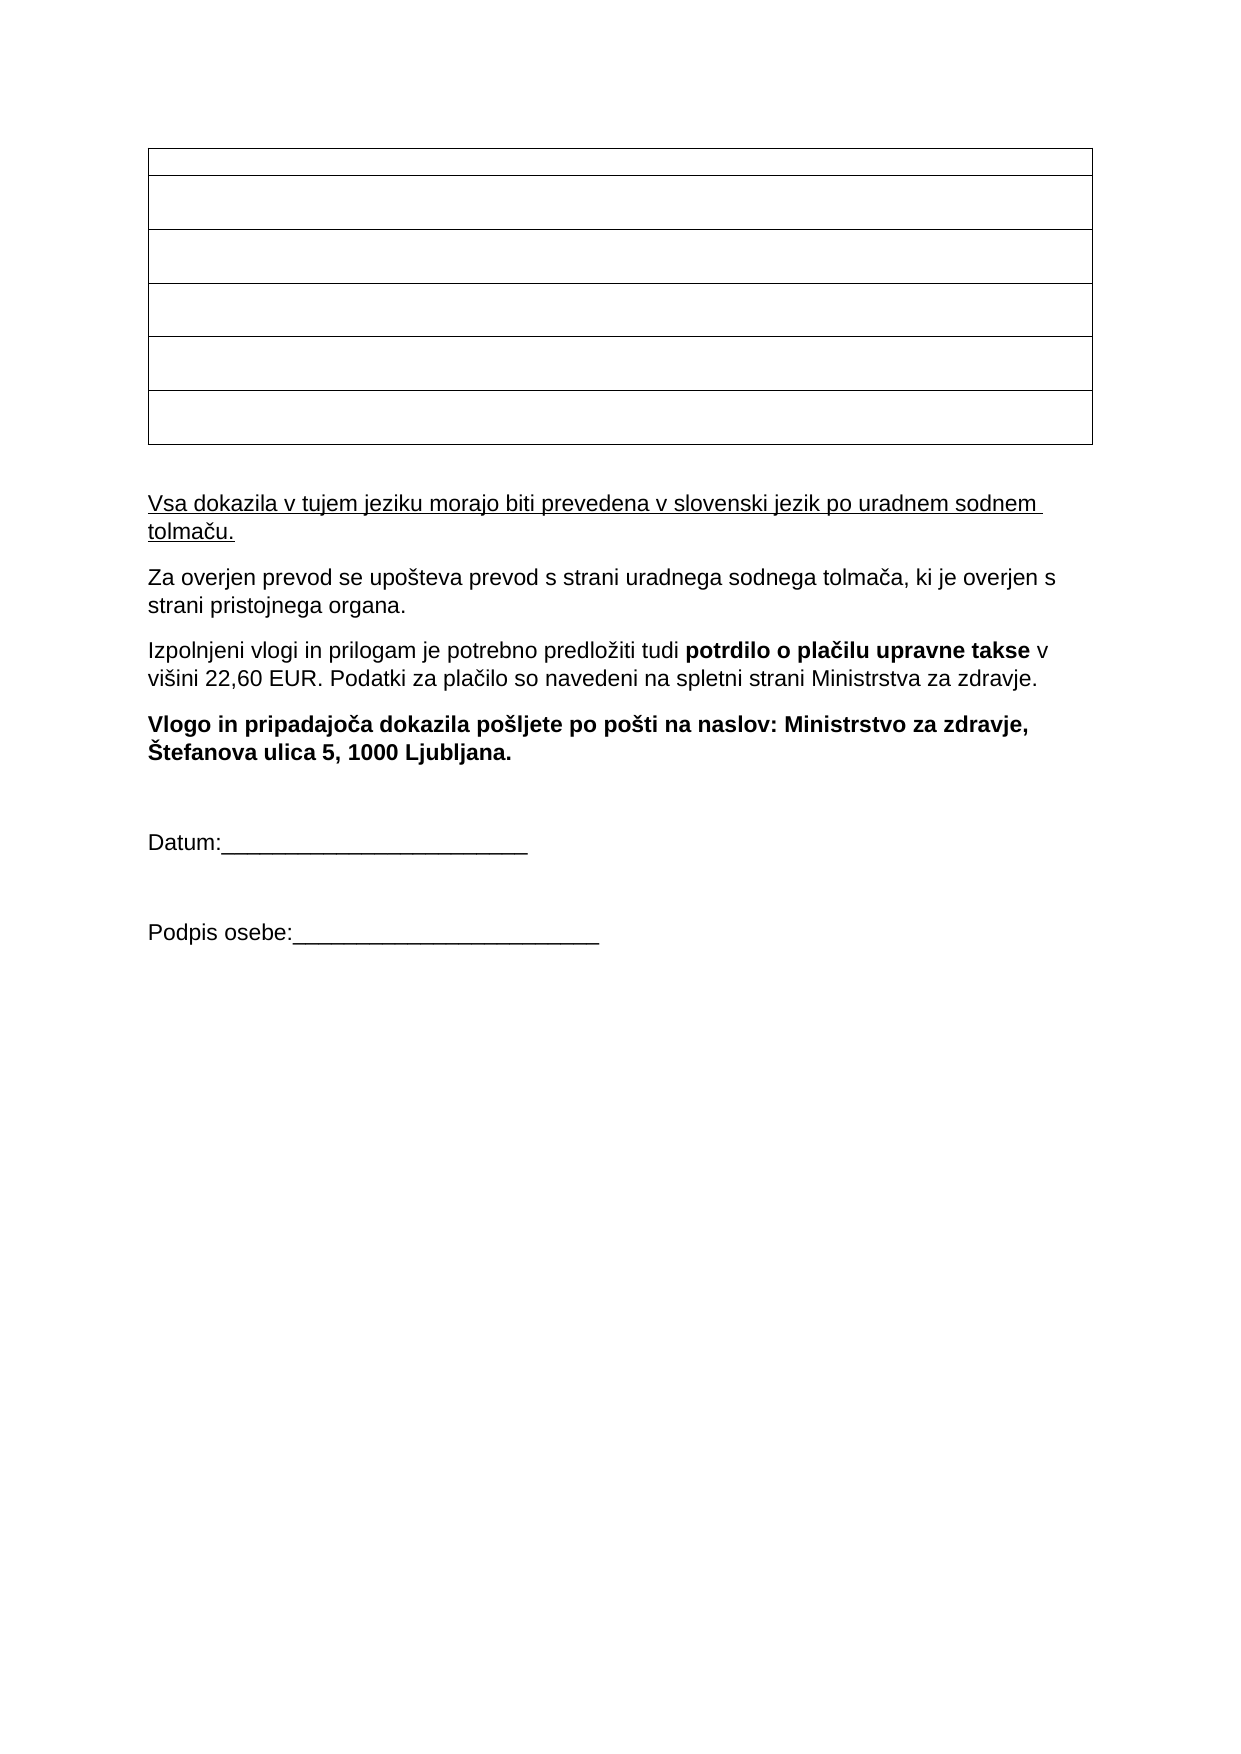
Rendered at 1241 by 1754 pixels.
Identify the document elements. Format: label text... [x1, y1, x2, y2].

table_cell [149, 149, 1092, 175]
text Podpis osebe:________________________ [148, 919, 1093, 946]
table_cell [149, 337, 1092, 390]
text Izpolnjeni vlogi in prilogam je potrebno predložiti tudi potrdilo o plačilu upravne takse v višini 22,60 EUR. Podatki za plačilo so navedeni na spletni strani Ministrstva za zdravje. [148, 637, 1093, 692]
text Vlogo in pripadajoča dokazila pošljete po pošti na naslov: Ministrstvo za zdravje, Štefanova ulica 5, 1000 Ljubljana. [148, 711, 1093, 765]
table_cell [149, 176, 1092, 229]
table_cell [149, 230, 1092, 282]
text Za overjen prevod se upošteva prevod s strani uradnega sodnega tolmača, ki je overjen s strani pristojnega organa. [148, 563, 1093, 618]
text Vsa dokazila v tujem jeziku morajo biti prevedena v slovenski jezik po uradnem sodnem tolmaču. [148, 490, 1093, 545]
table_cell [149, 284, 1092, 336]
text Datum:________________________ [148, 829, 1093, 856]
table_cell [149, 391, 1092, 444]
